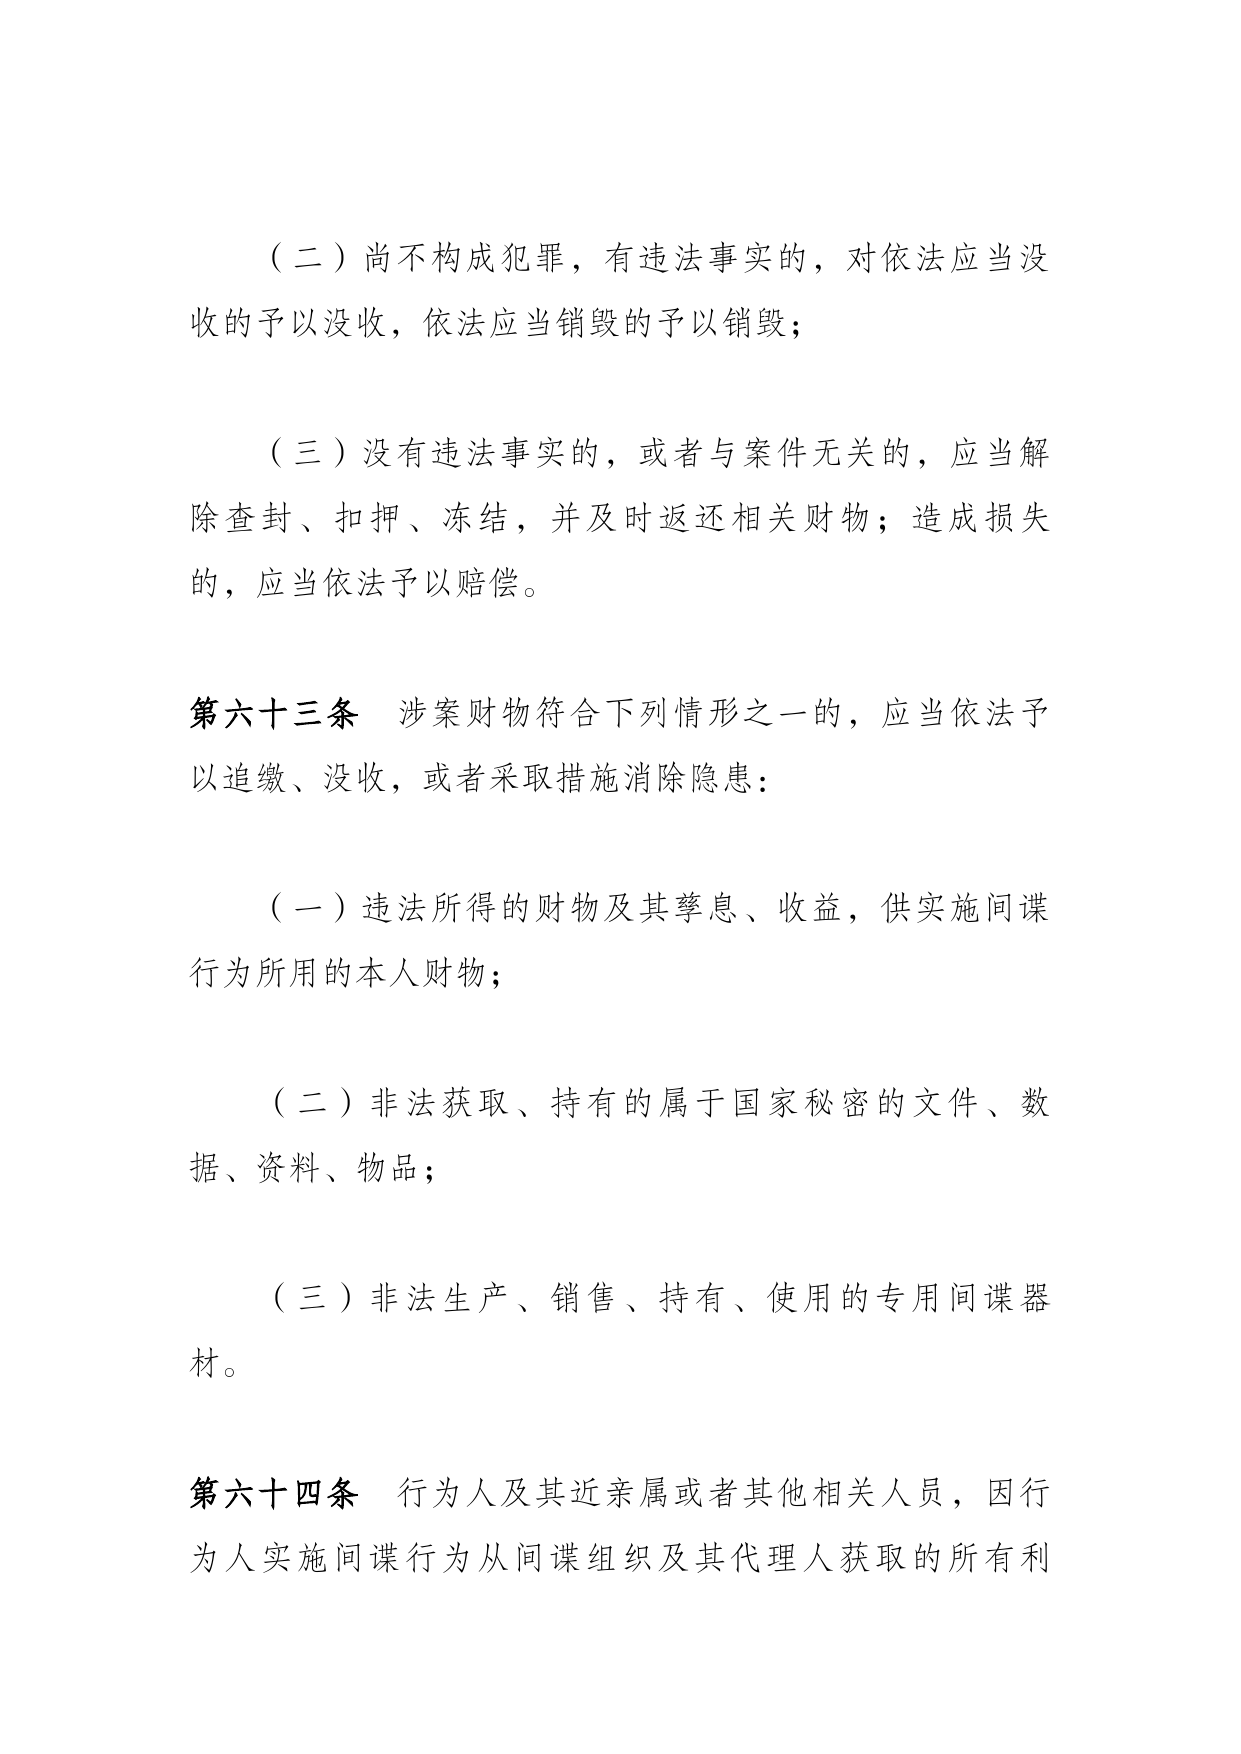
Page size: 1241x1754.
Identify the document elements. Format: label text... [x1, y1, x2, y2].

text （二）非法获取、持有的属于国家秘密的文件、数据、资料、物品； [187, 1072, 1053, 1202]
text （三）没有违法事实的，或者与案件无关的，应当解除查封、扣押、冻结，并及时返还相关财物；造成损失的，应当依法予以赔偿。 [187, 422, 1053, 617]
text （三）非法生产、销售、持有、使用的专用间谍器材。 [187, 1267, 1053, 1397]
text 第六十三条 涉案财物符合下列情形之一的，应当依法予以追缴、没收，或者采取措施消除隐患： [187, 682, 1053, 812]
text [187, 1462, 1053, 1592]
text （一）违法所得的财物及其孳息、收益，供实施间谍行为所用的本人财物； [187, 877, 1053, 1007]
text （二）尚不构成犯罪，有违法事实的，对依法应当没收的予以没收，依法应当销毁的予以销毁； [187, 227, 1053, 357]
